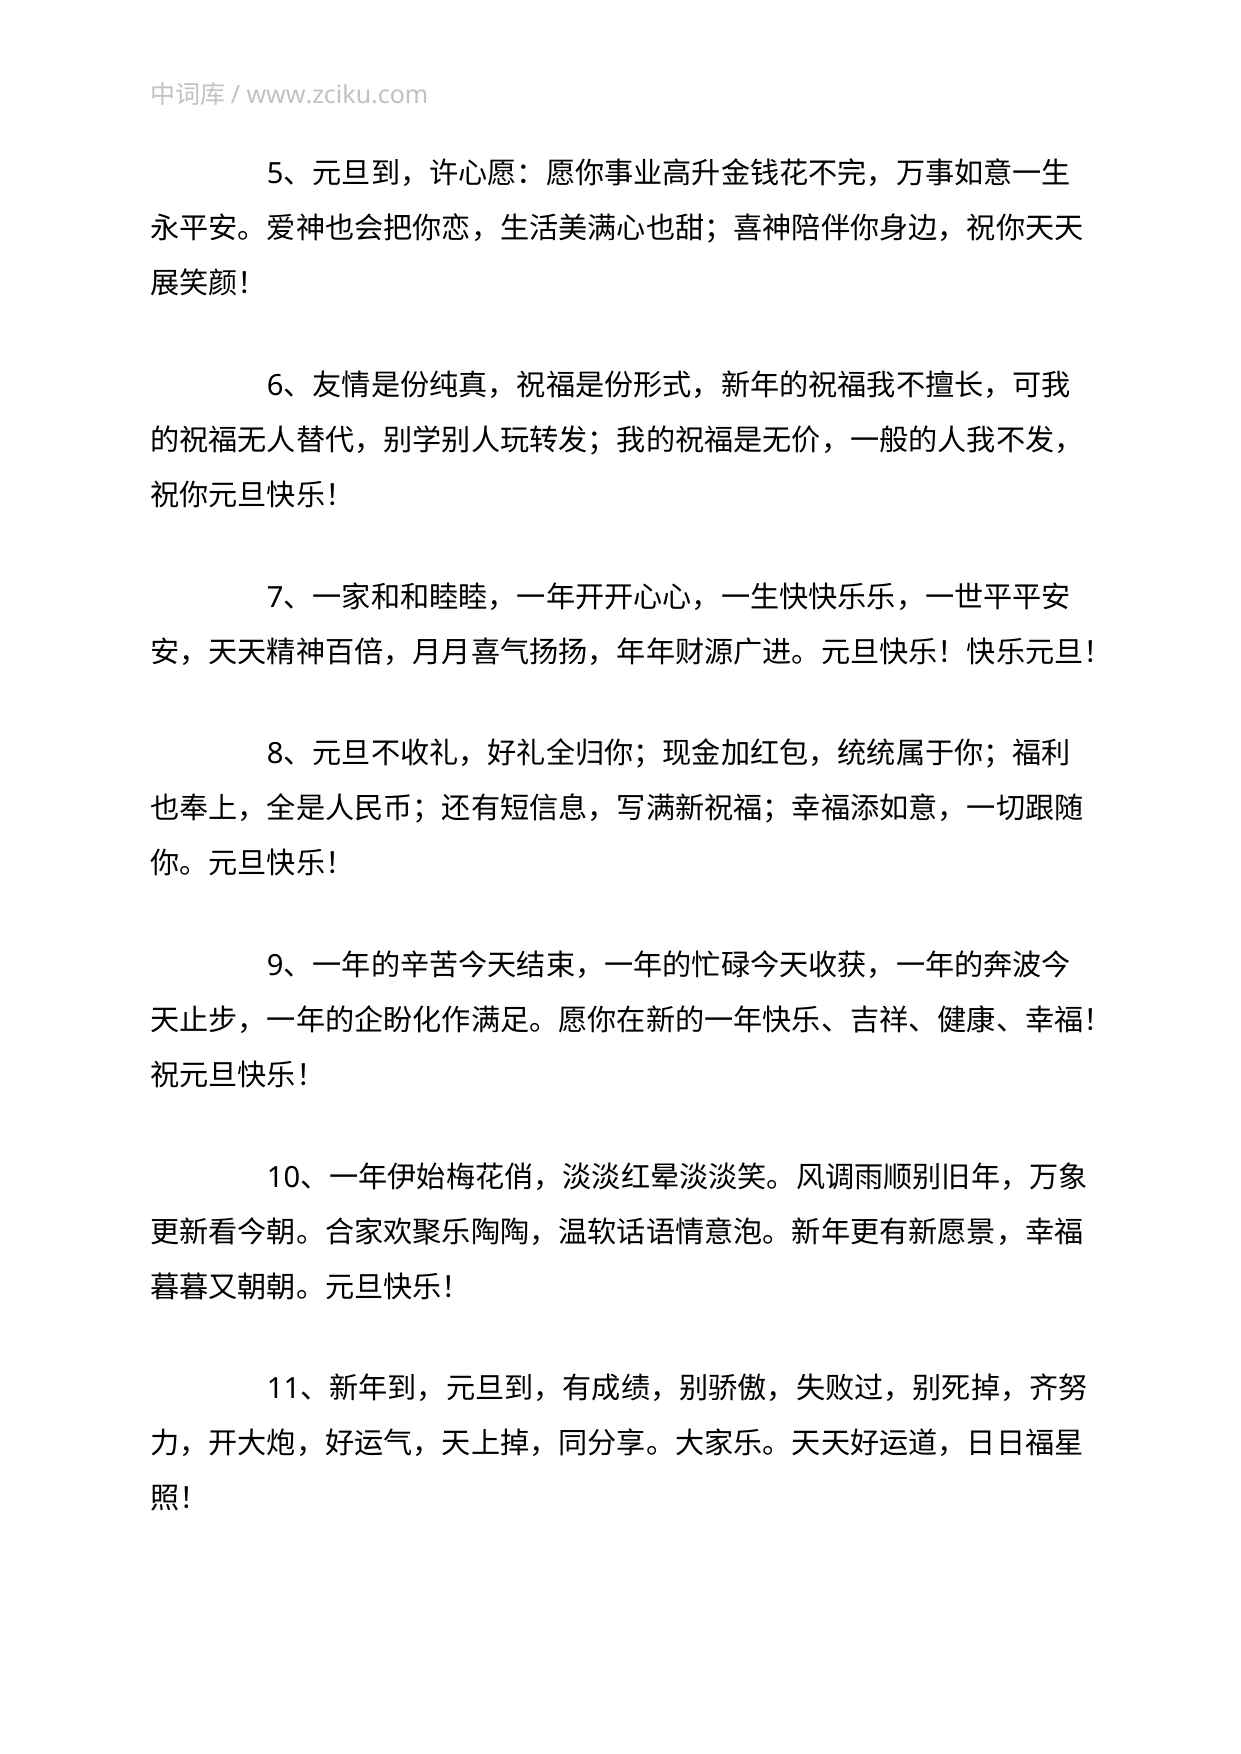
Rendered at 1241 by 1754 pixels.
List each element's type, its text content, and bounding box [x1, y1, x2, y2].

text 8、元旦不收礼，好礼全归你；现金加红包，统统属于你；福利也奉上，全是人民币；还有短信息，写满新祝福；幸福添如意，一切跟随你。元旦快乐！ [150, 730, 1090, 882]
text 11、新年到，元旦到，有成绩，别骄傲，失败过，别死掉，齐努力，开大炮，好运气，天上掉，同分享。大家乐。天天好运道，日日福星照！ [150, 1365, 1090, 1517]
text 6、友情是份纯真，祝福是份形式，新年的祝福我不擅长，可我的祝福无人替代，别学别人玩转发；我的祝福是无价，一般的人我不发，祝你元旦快乐！ [150, 362, 1090, 514]
text 5、元旦到，许心愿：愿你事业高升金钱花不完，万事如意一生永平安。爱神也会把你恋，生活美满心也甜；喜神陪伴你身边，祝你天天展笑颜！ [150, 150, 1090, 302]
text 10、一年伊始梅花俏，淡淡红晕淡淡笑。风调雨顺别旧年，万象更新看今朝。合家欢聚乐陶陶，温软话语情意泡。新年更有新愿景，幸福暮暮又朝朝。元旦快乐！ [150, 1153, 1090, 1306]
text 9、一年的辛苦今天结束，一年的忙碌今天收获，一年的奔波今天止步，一年的企盼化作满足。愿你在新的一年快乐、吉祥、健康、幸福！祝元旦快乐！ [150, 942, 1090, 1094]
text 7、一家和和睦睦，一年开开心心，一生快快乐乐，一世平平安安，天天精神百倍，月月喜气扬扬，年年财源广进。元旦快乐！快乐元旦！ [150, 573, 1090, 671]
